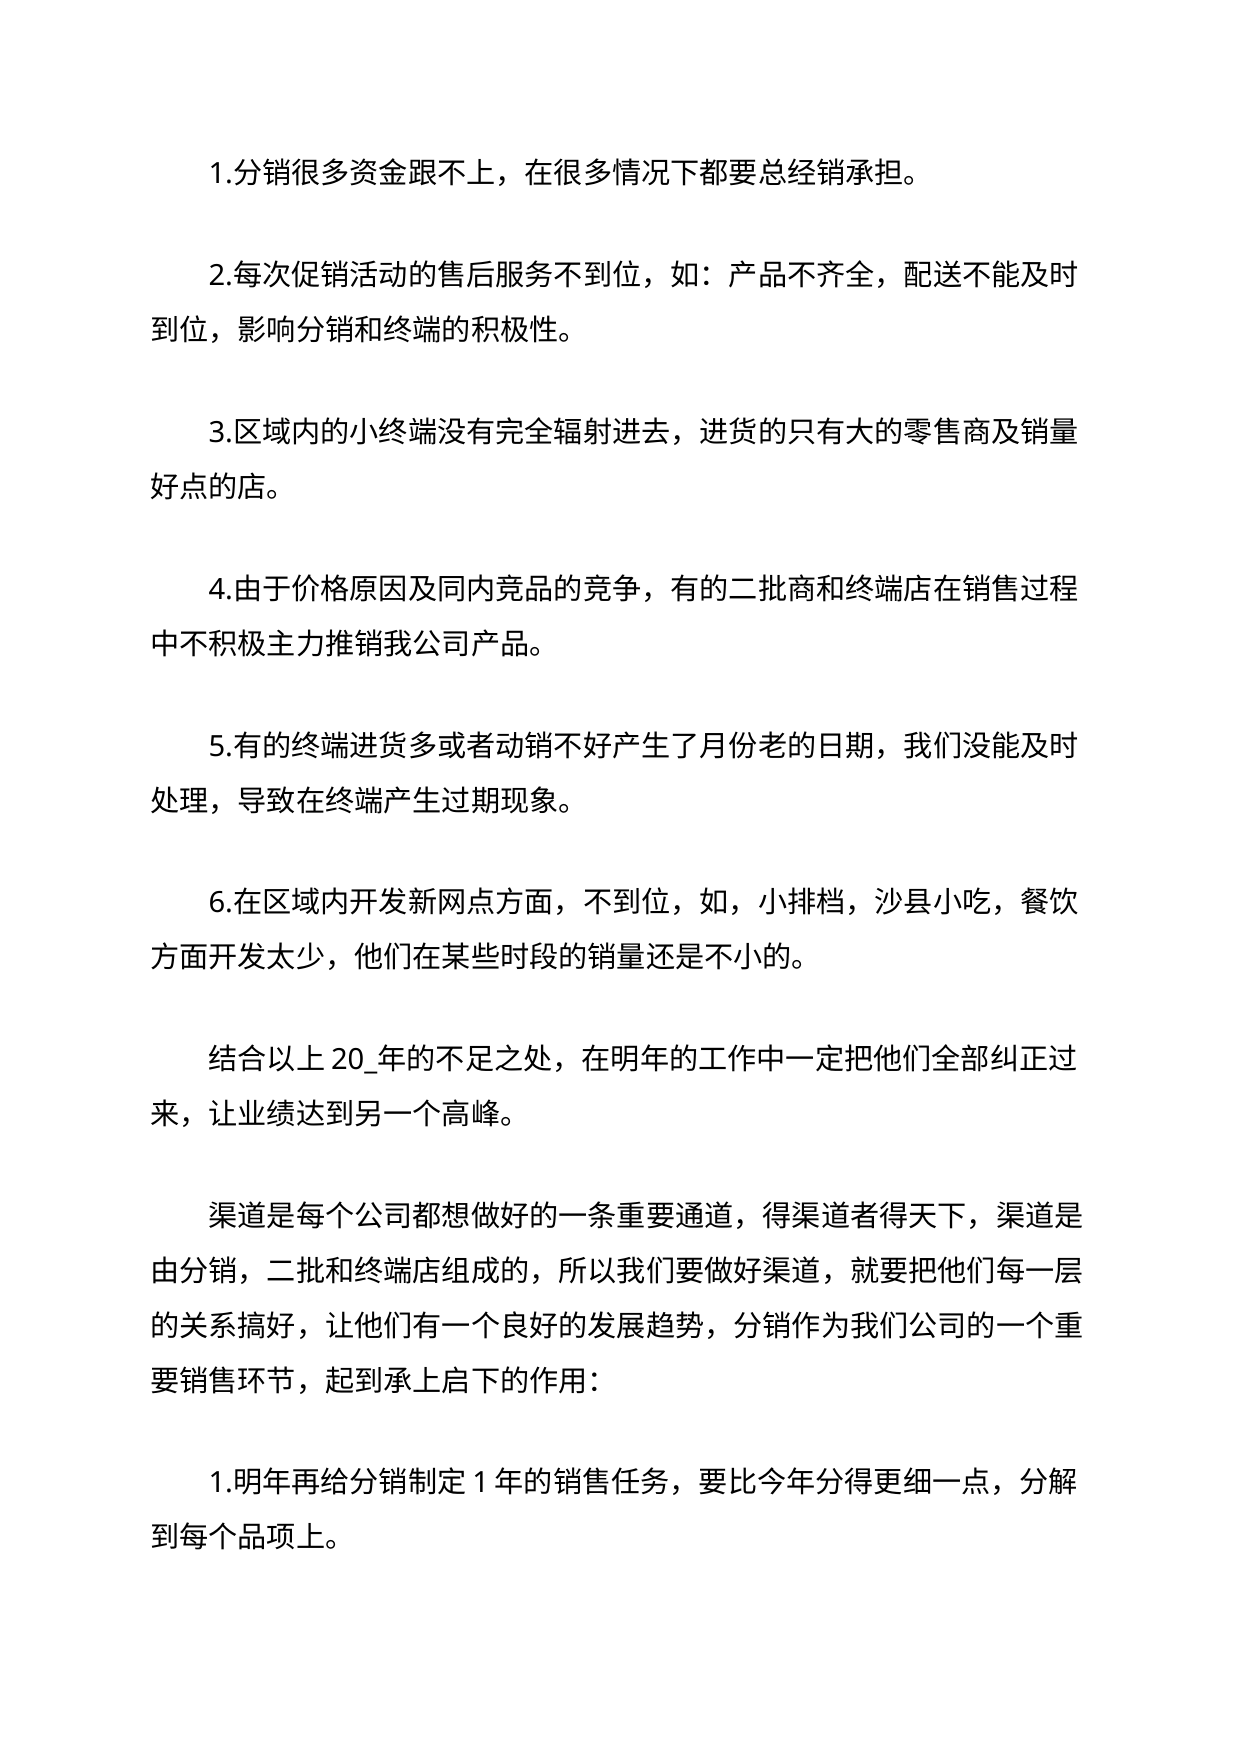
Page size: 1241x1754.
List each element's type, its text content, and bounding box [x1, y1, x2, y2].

text 4.由于价格原因及同内竞品的竞争，有的二批商和终端店在销售过程中不积极主力推销我公司产品。 [150, 566, 1090, 663]
text 6.在区域内开发新网点方面，不到位，如，小排档，沙县小吃，餐饮方面开发太少，他们在某些时段的销量还是不小的。 [150, 879, 1090, 976]
text 5.有的终端进货多或者动销不好产生了月份老的日期，我们没能及时处理，导致在终端产生过期现象。 [150, 722, 1090, 819]
text 3.区域内的小终端没有完全辐射进去，进货的只有大的零售商及销量好点的店。 [150, 409, 1090, 506]
text 2.每次促销活动的售后服务不到位，如：产品不齐全，配送不能及时到位，影响分销和终端的积极性。 [150, 252, 1090, 349]
text 1.明年再给分销制定1年的销售任务，要比今年分得更细一点，分解到每个品项上。 [150, 1459, 1090, 1556]
text 结合以上20_年的不足之处，在明年的工作中一定把他们全部纠正过来，让业绩达到另一个高峰。 [150, 1036, 1090, 1133]
text 渠道是每个公司都想做好的一条重要通道，得渠道者得天下，渠道是由分销，二批和终端店组成的，所以我们要做好渠道，就要把他们每一层的关系搞好，让他们有一个良好的发展趋势，分销作为我们公司的一个重要销售环节，起到承上启下的作用： [150, 1193, 1090, 1399]
text 1.分销很多资金跟不上，在很多情况下都要总经销承担。 [150, 150, 1090, 192]
